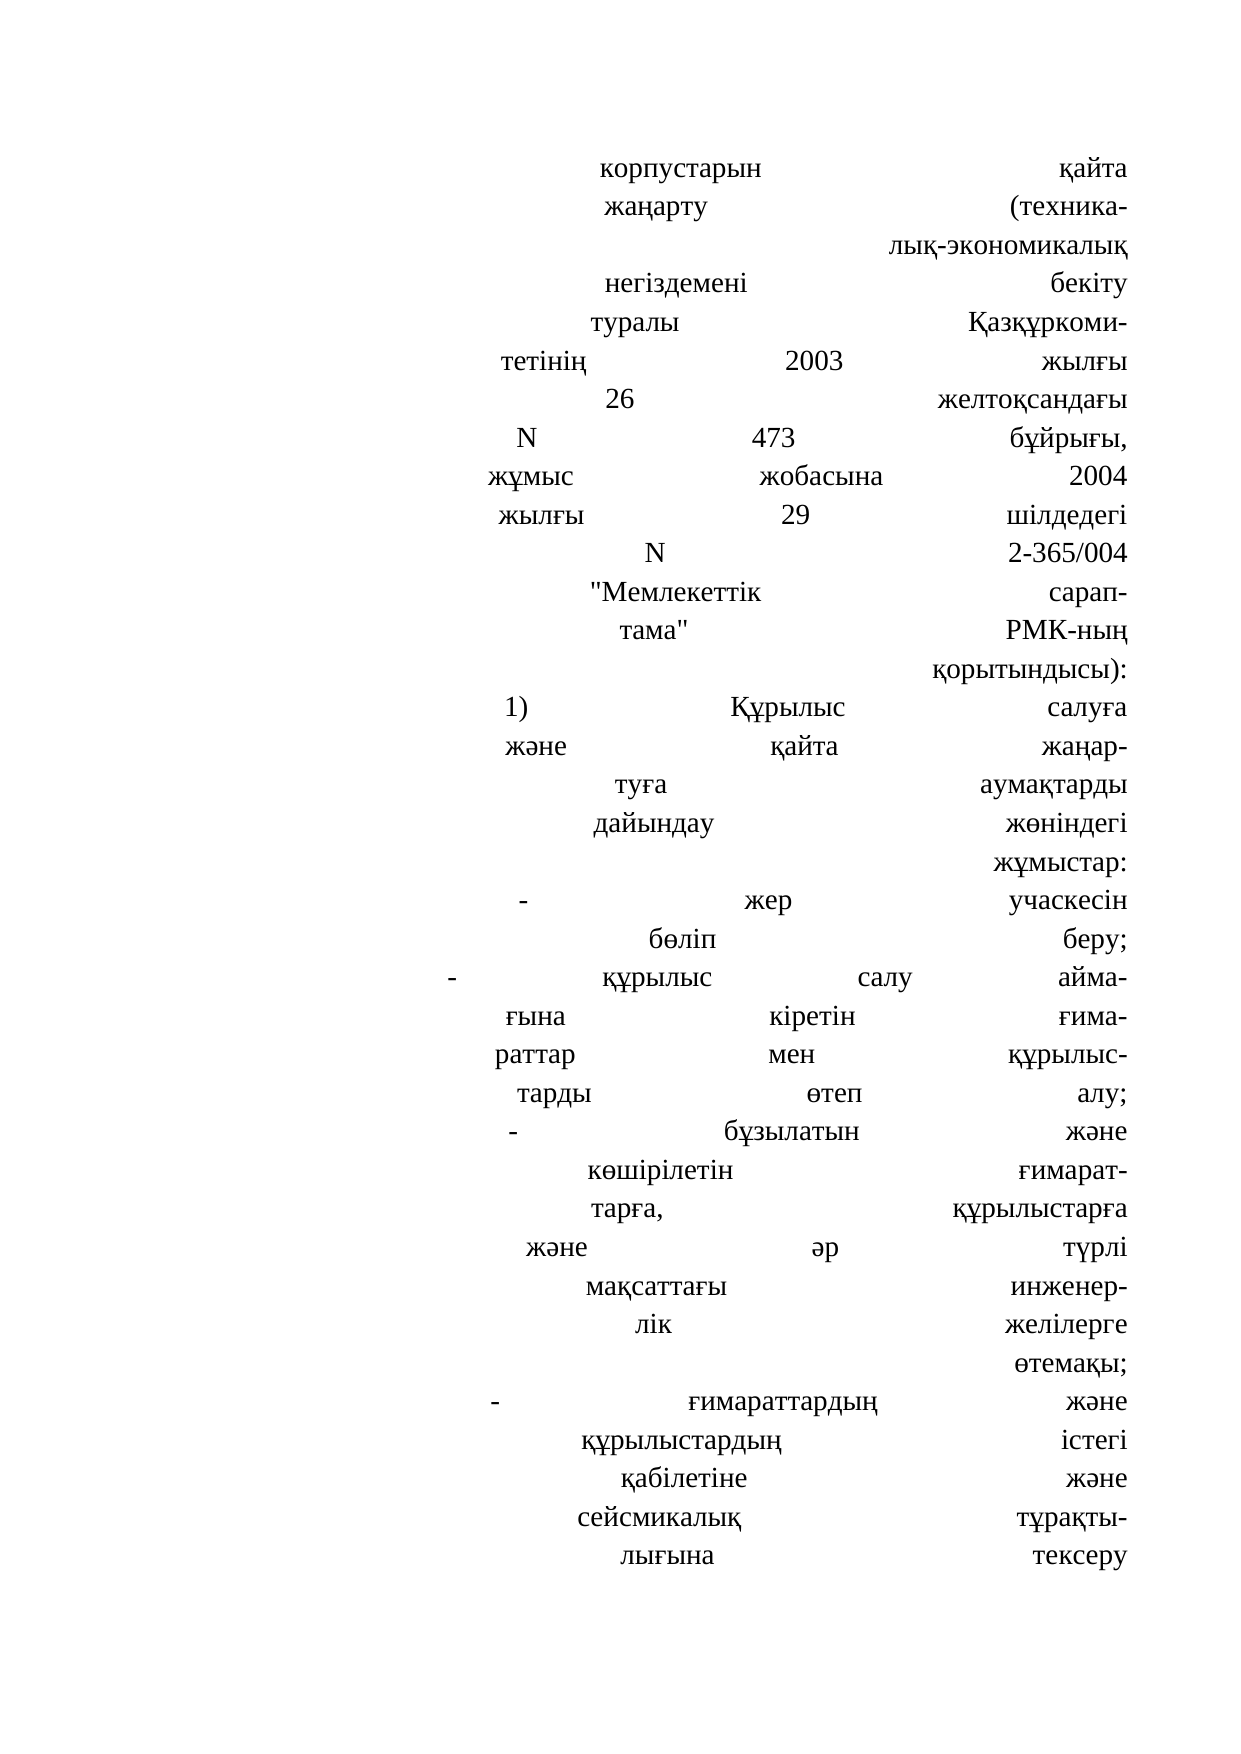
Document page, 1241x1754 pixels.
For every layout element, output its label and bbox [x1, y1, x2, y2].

text [112, 150, 1128, 1571]
